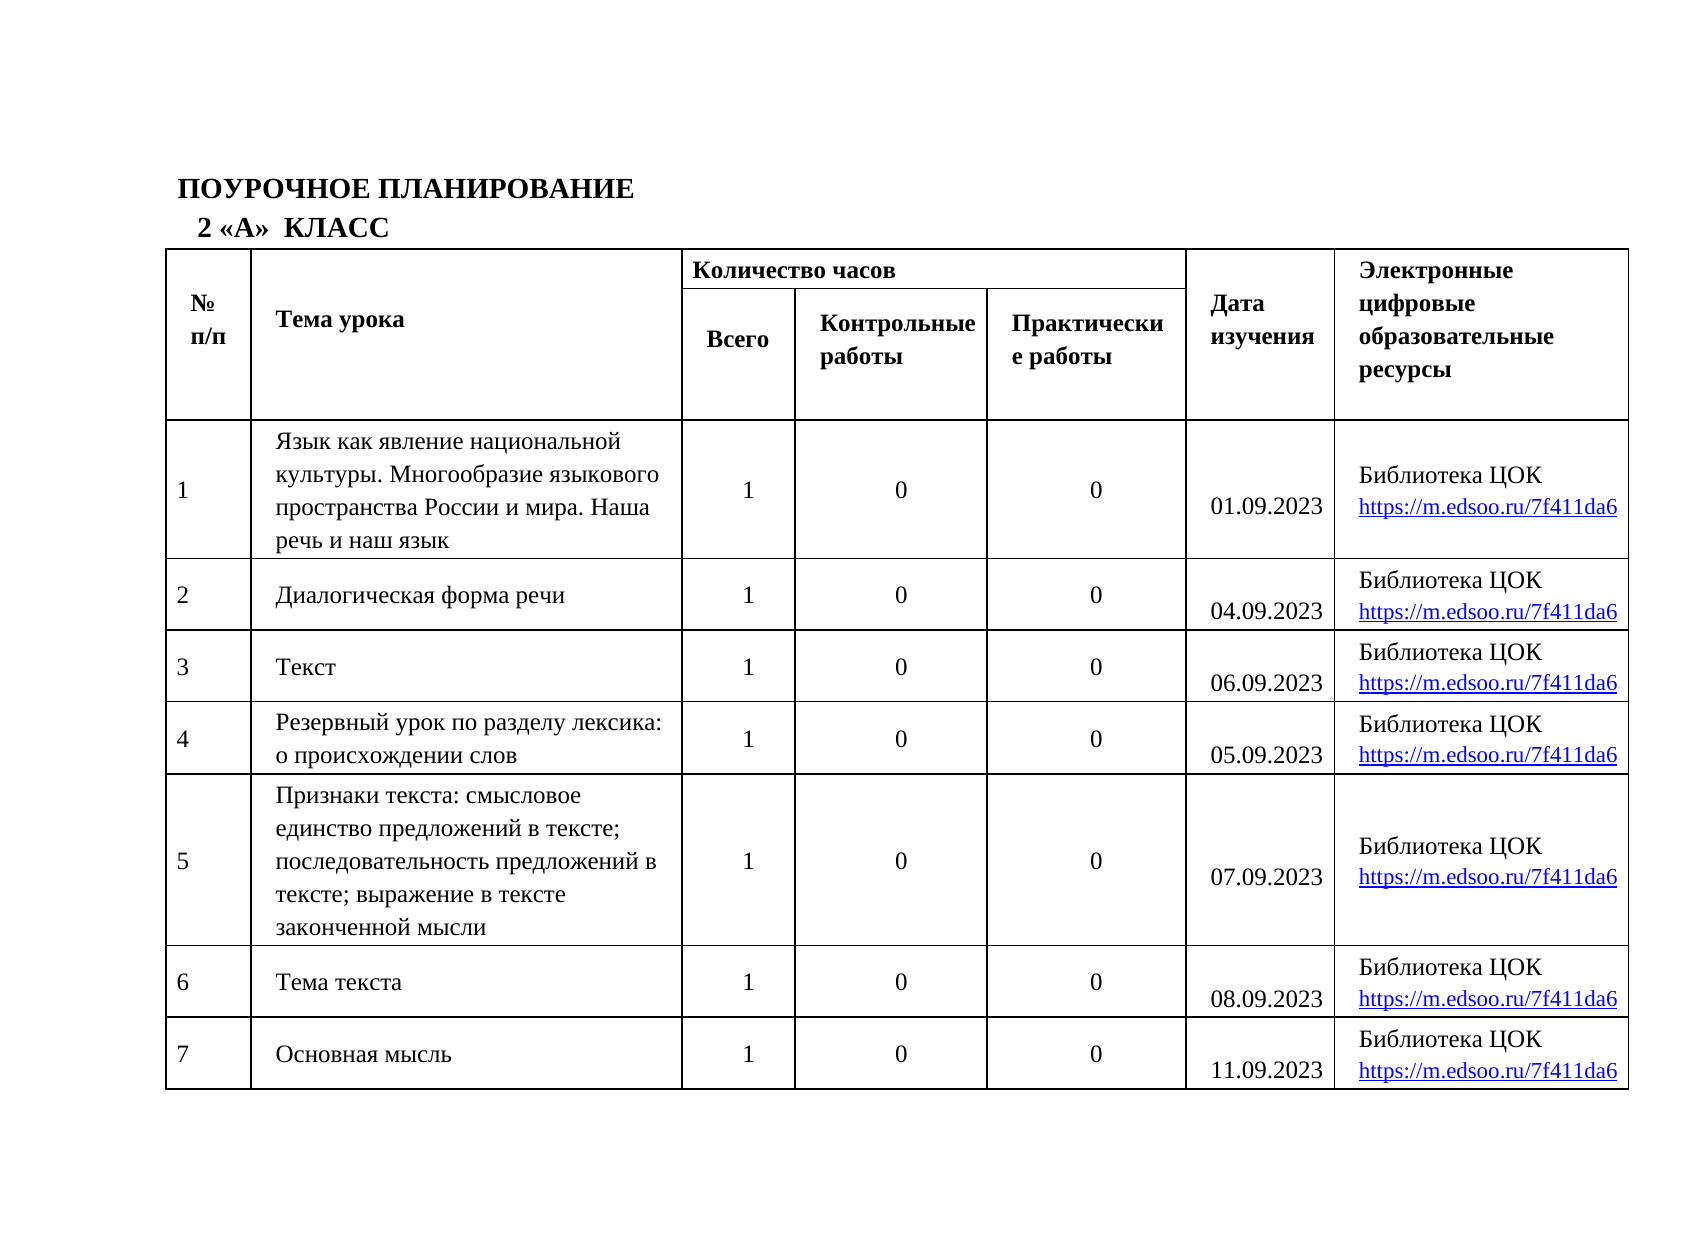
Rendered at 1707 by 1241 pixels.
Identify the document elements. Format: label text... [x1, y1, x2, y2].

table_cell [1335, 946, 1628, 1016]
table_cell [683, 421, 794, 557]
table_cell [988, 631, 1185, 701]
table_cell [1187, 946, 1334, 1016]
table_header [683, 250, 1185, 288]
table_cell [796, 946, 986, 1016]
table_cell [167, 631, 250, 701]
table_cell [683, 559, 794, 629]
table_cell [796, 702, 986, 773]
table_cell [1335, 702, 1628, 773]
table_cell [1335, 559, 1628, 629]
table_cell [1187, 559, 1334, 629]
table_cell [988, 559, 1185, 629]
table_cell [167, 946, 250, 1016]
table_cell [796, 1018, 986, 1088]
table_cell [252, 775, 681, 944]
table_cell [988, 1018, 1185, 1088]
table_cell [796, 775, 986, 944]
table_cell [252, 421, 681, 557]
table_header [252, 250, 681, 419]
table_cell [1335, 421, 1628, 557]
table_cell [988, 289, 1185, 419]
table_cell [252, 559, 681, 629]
text ПОУРОЧНОЕ ПЛАНИРОВАНИЕ [177, 171, 1618, 205]
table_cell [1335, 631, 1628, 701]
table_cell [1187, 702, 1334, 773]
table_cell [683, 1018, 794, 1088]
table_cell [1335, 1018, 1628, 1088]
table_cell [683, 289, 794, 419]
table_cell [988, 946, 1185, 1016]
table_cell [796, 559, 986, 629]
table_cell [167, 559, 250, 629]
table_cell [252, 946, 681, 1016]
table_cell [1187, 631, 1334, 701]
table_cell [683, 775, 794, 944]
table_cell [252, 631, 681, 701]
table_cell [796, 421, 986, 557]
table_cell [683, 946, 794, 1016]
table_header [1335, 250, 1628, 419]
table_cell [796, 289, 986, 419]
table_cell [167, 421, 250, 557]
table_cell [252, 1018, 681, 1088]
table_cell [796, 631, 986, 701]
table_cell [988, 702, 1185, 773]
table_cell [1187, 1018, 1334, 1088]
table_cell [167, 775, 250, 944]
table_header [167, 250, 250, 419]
text 2 «А» КЛАСС [190, 210, 1618, 243]
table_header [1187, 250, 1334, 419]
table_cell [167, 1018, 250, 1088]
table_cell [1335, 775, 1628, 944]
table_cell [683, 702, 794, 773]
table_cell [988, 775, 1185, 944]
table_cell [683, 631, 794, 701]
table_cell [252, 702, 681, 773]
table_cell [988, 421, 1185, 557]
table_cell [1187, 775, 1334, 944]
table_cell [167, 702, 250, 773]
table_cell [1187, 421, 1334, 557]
